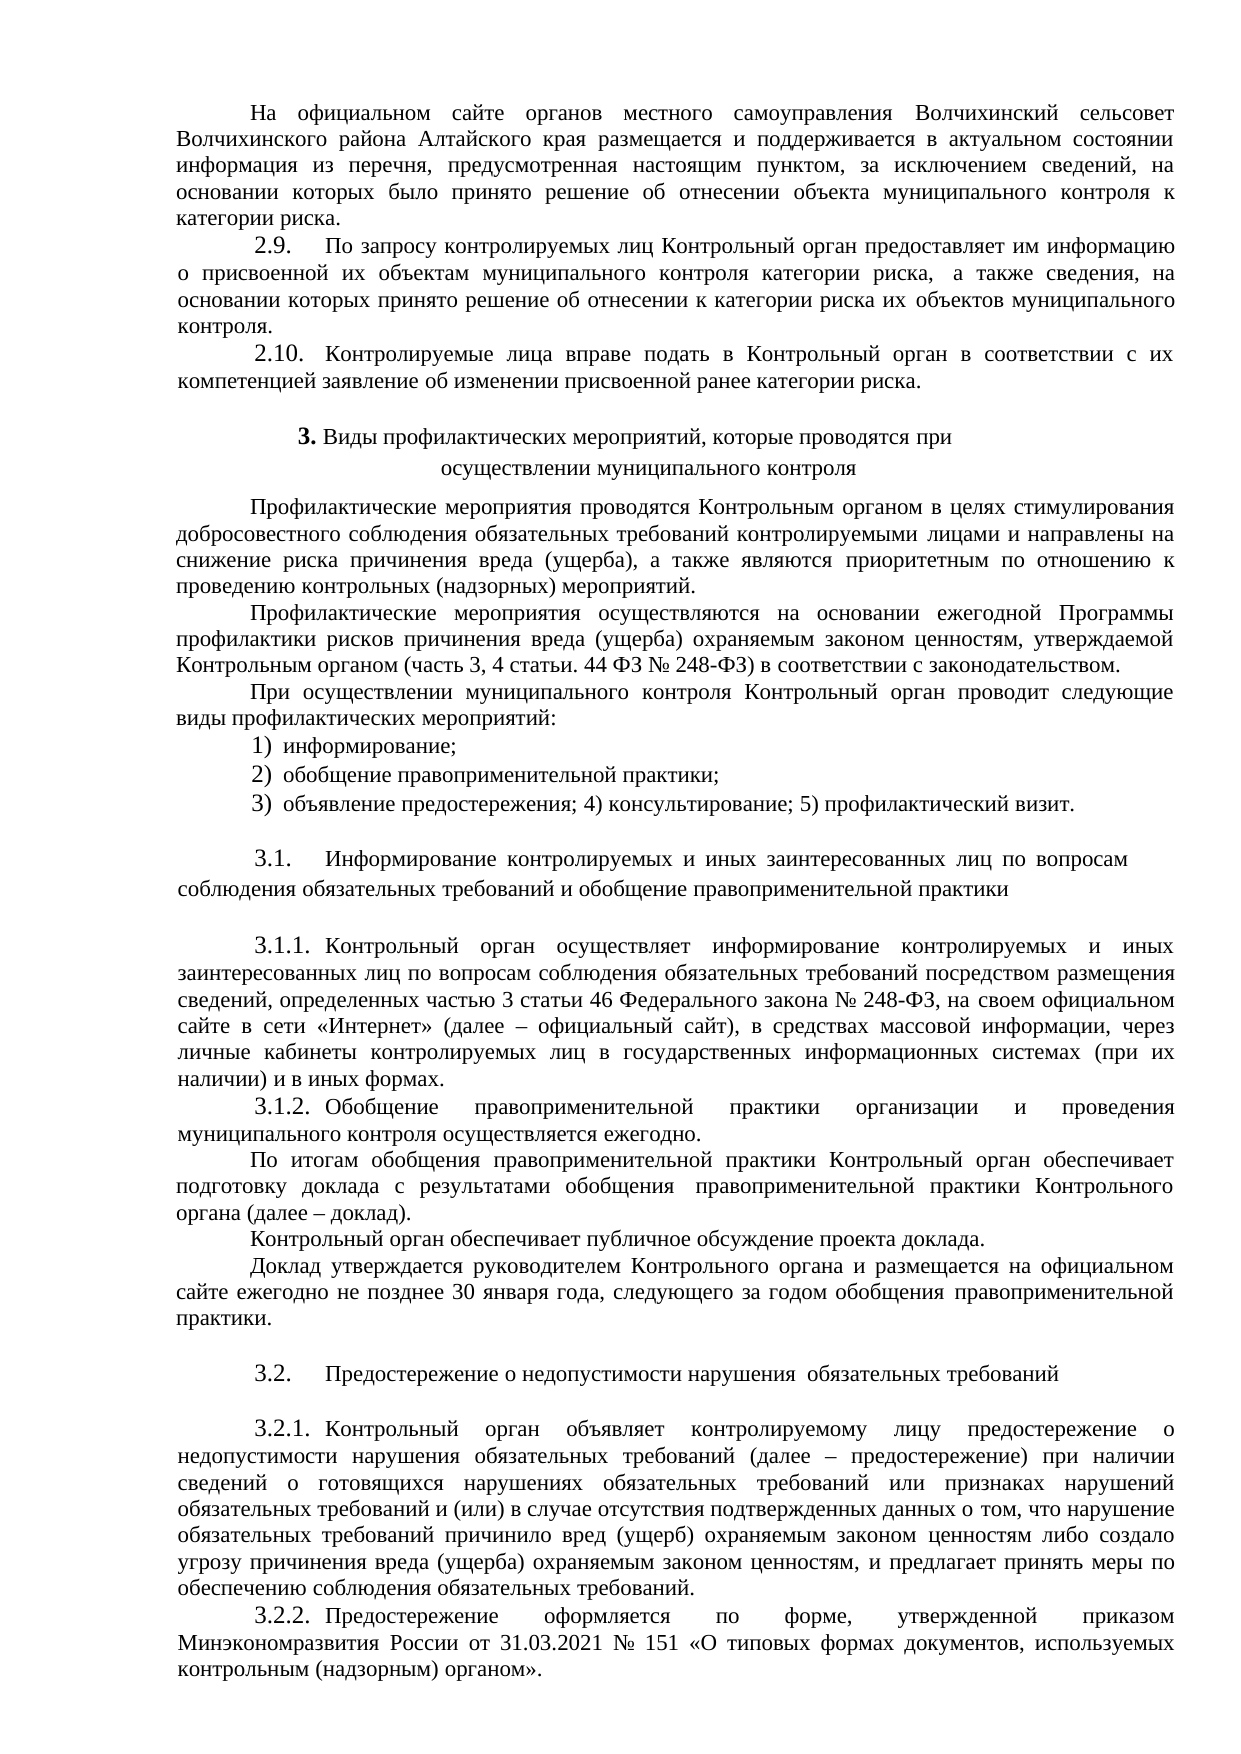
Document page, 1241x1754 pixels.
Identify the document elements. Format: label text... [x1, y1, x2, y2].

text При осуществлении муниципального контроля Контрольный орган проводит следующие виды профилактических мероприятий: [176, 678, 1174, 731]
list Предостережение оформляется по форме, утвержденной приказом Минэкономразвития России от 31.03.2021 № 151 «О типовых формах документов, используемых контрольным (надзорным) органом». [177, 1600, 1175, 1682]
subtitle Виды профилактических мероприятий, которые проводятся при осуществлении муниципального контроля [298, 421, 1068, 480]
list информирование; [251, 731, 1203, 759]
text Контрольный орган обеспечивает публичное обсуждение проекта доклада. [250, 1225, 1203, 1252]
text Профилактические мероприятия осуществляются на основании ежегодной Программы профилактики рисков причинения вреда (ущерба) охраняемым законом ценностям, утверждаемой Контрольным органом (часть 3, 4 статьи. 44 ФЗ № 248-ФЗ) в соответствии с законодательством. [176, 599, 1174, 678]
list По запросу контролируемых лиц Контрольный орган предоставляет им информацию о присвоенной их объектам муниципального контроля категории риска, а также сведения, на основании которых принято решение об отнесении к категории риска их объектов муниципального контроля. [177, 231, 1176, 338]
list Обобщение правоприменительной практики организации и проведения муниципального контроля осуществляется ежегодно. [177, 1091, 1175, 1146]
list Информирование контролируемых и иных заинтересованных лиц по вопросам соблюдения обязательных требований и обобщение правоприменительной практики [177, 843, 1128, 901]
text На официальном сайте органов местного самоуправления Волчихинский сельсовет Волчихинского района Алтайского края размещается и поддерживается в актуальном состоянии информация из перечня, предусмотренная настоящим пунктом, за исключением сведений, на основании которых было принято решение об отнесении объекта муниципального контроля к категории риска. [176, 99, 1174, 231]
text Доклад утверждается руководителем Контрольного органа и размещается на официальном сайте ежегодно не позднее 30 января года, следующего за годом обобщения правоприменительной практики. [176, 1252, 1174, 1331]
text Профилактические мероприятия проводятся Контрольным органом в целях стимулирования добросовестного соблюдения обязательных требований контролируемыми лицами и направлены на снижение риска причинения вреда (ущерба), а также являются приоритетным по отношению к проведению контрольных (надзорных) мероприятий. [176, 493, 1174, 599]
list Контрольный орган объявляет контролируемому лицу предостережение о недопустимости нарушения обязательных требований (далее – предостережение) при наличии сведений о готовящихся нарушениях обязательных требований или признаках нарушений обязательных требований и (или) в случае отсутствия подтвержденных данных о том, что нарушение обязательных требований причинило вред (ущерб) охраняемым законом ценностям либо создало угрозу причинения вреда (ущерба) охраняемым законом ценностям, и предлагает принять меры по обеспечению соблюдения обязательных требований. [177, 1413, 1175, 1600]
list Предостережение о недопустимости нарушения обязательных требований [254, 1358, 1203, 1387]
text По итогам обобщения правоприменительной практики Контрольный орган обеспечивает подготовку доклада с результатами обобщения правоприменительной практики Контрольного органа (далее – доклад). [176, 1146, 1174, 1225]
list обобщение правоприменительной практики; [251, 759, 1203, 788]
list Контролируемые лица вправе подать в Контрольный орган в соответствии с их компетенцией заявление об изменении присвоенной ранее категории риска. [177, 338, 1175, 394]
list объявление предостережения; 4) консультирование; 5) профилактический визит. [251, 788, 1203, 817]
list Контрольный орган осуществляет информирование контролируемых и иных заинтересованных лиц по вопросам соблюдения обязательных требований посредством размещения сведений, определенных частью 3 статьи 46 Федерального закона № 248-ФЗ, на своем официальном сайте в сети «Интернет» (далее – официальный сайт), в средствах массовой информации, через личные кабинеты контролируемых лиц в государственных информационных системах (при их наличии) и в иных формах. [177, 931, 1175, 1091]
